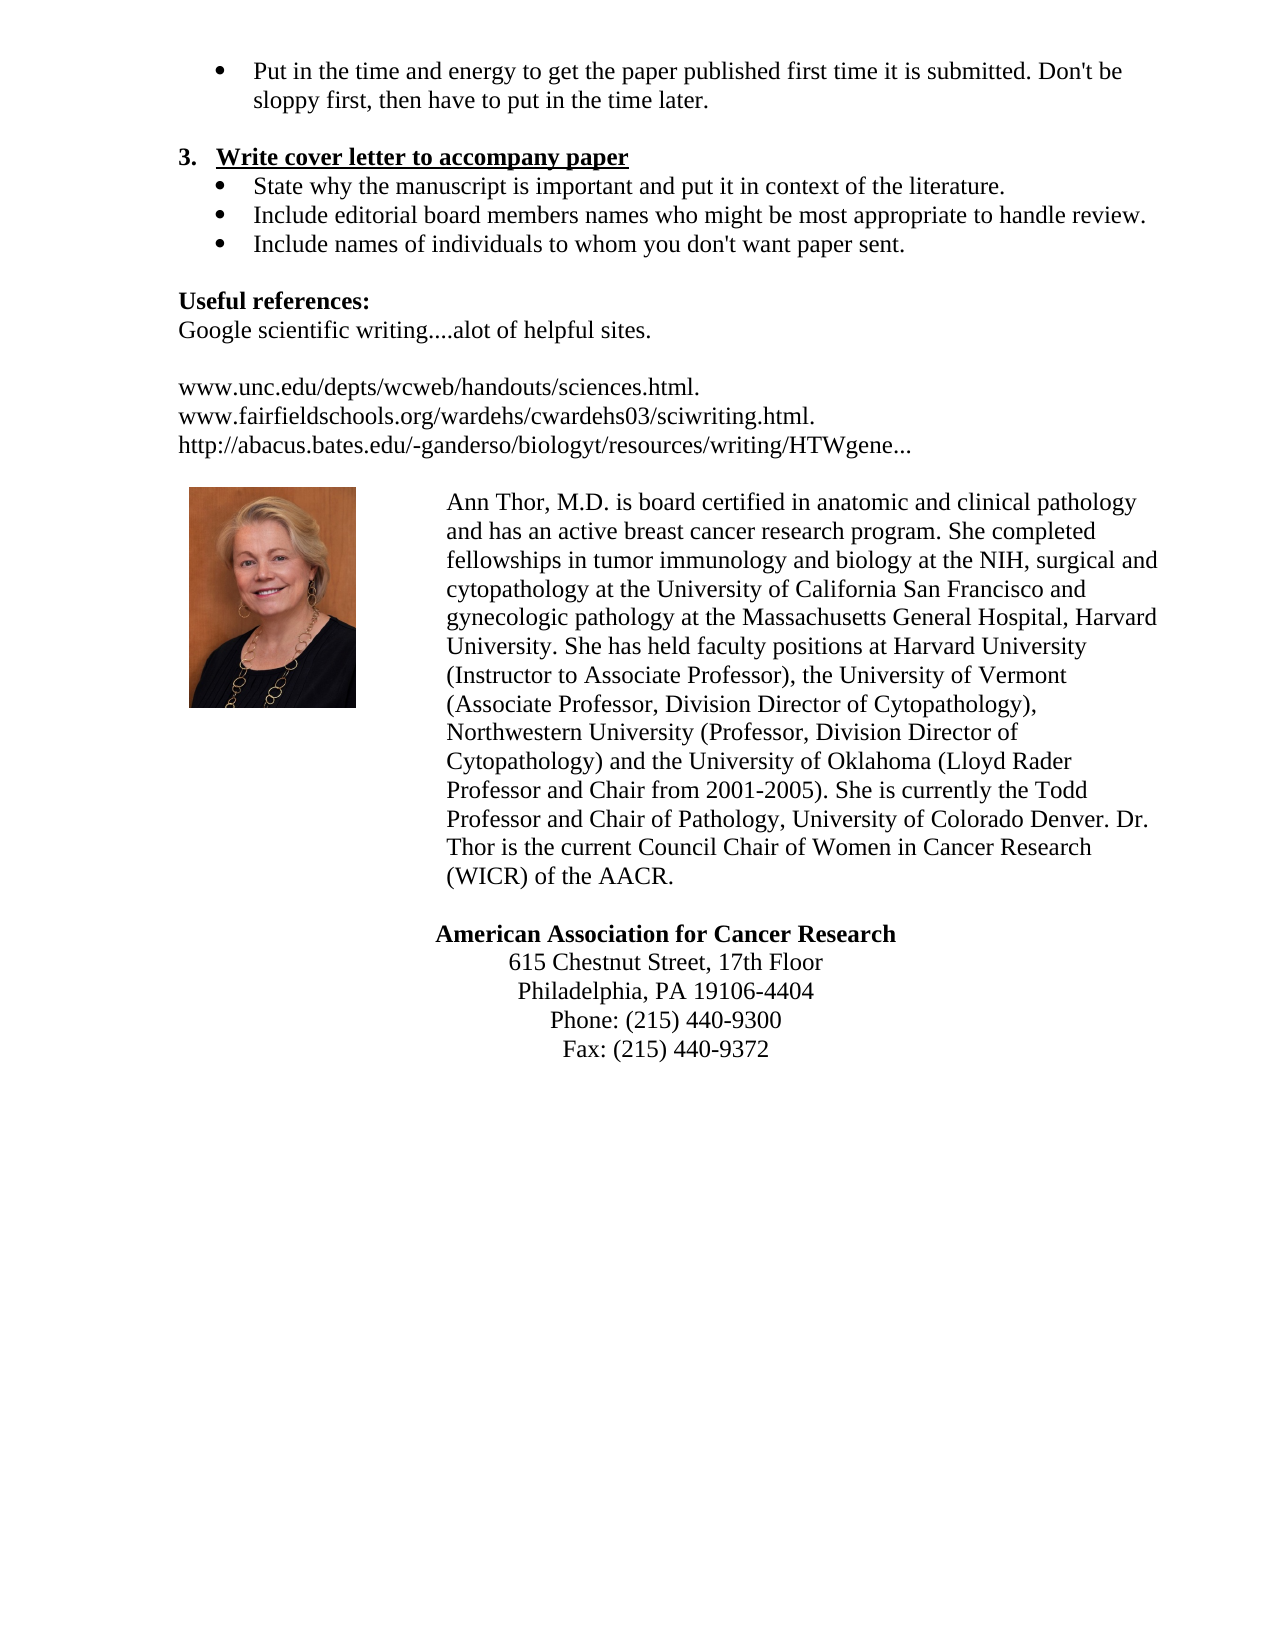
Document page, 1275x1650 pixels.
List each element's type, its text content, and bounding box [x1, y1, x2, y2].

text http://abacus.bates.edu/-ganderso/biologyt/resources/writing/HTWgene... [178, 430, 1153, 459]
text , 17th Floor [178, 947, 1153, 976]
text Fax: (215) 440-9372 [178, 1034, 1153, 1062]
list State why the manuscript is important and put it in context of the literature. [216, 171, 1153, 200]
text Useful references: [178, 286, 1153, 315]
text Phone: (215) 440-9300 [178, 1005, 1153, 1034]
table_header [178, 488, 435, 919]
list Include editorial board members names who might be most appropriate to handle review. [216, 200, 1153, 229]
text www.fairfieldschools.org/wardehs/cwardehs03/sciwriting.html. [178, 401, 1153, 430]
table_header Ann Thor, M.D. is board certified in anatomic and clinical pathology and has an active breast cancer research program. She completed fellowships in tumor immunology and biology at the NIH, surgical and cytopathology at the of and gynecologic pathology at the , . She has held faculty positions at Harvard University (Instructor to Associate Professor), the University of Vermont (Associate Professor, Division Director of Cytopathology), Northwestern University (Professor, Division Director of Cytopathology) and the University of Oklahoma (Lloyd Rader Professor and Chair from 2001-2005). She is currently the Todd Professor and Chair of Pathology, . Dr. Thor is the current Council Chair of Women in Cancer Research (WICR) of the AACR. [435, 488, 1174, 919]
list Put in the time and energy to get the paper published first time it is submitted. Don't be sloppy first, then have to put in the time later. [216, 56, 1153, 114]
list Write cover letter to accompany paper [178, 142, 1153, 171]
picture [189, 487, 356, 708]
text Google scientific writing....alot of helpful sites. [178, 315, 1153, 344]
list Include names of individuals to whom you don't want paper sent. [216, 229, 1153, 257]
text American Association for Cancer Research [178, 919, 1153, 947]
text www.unc.edu/depts/wcweb/handouts/sciences.html. [178, 372, 1153, 401]
